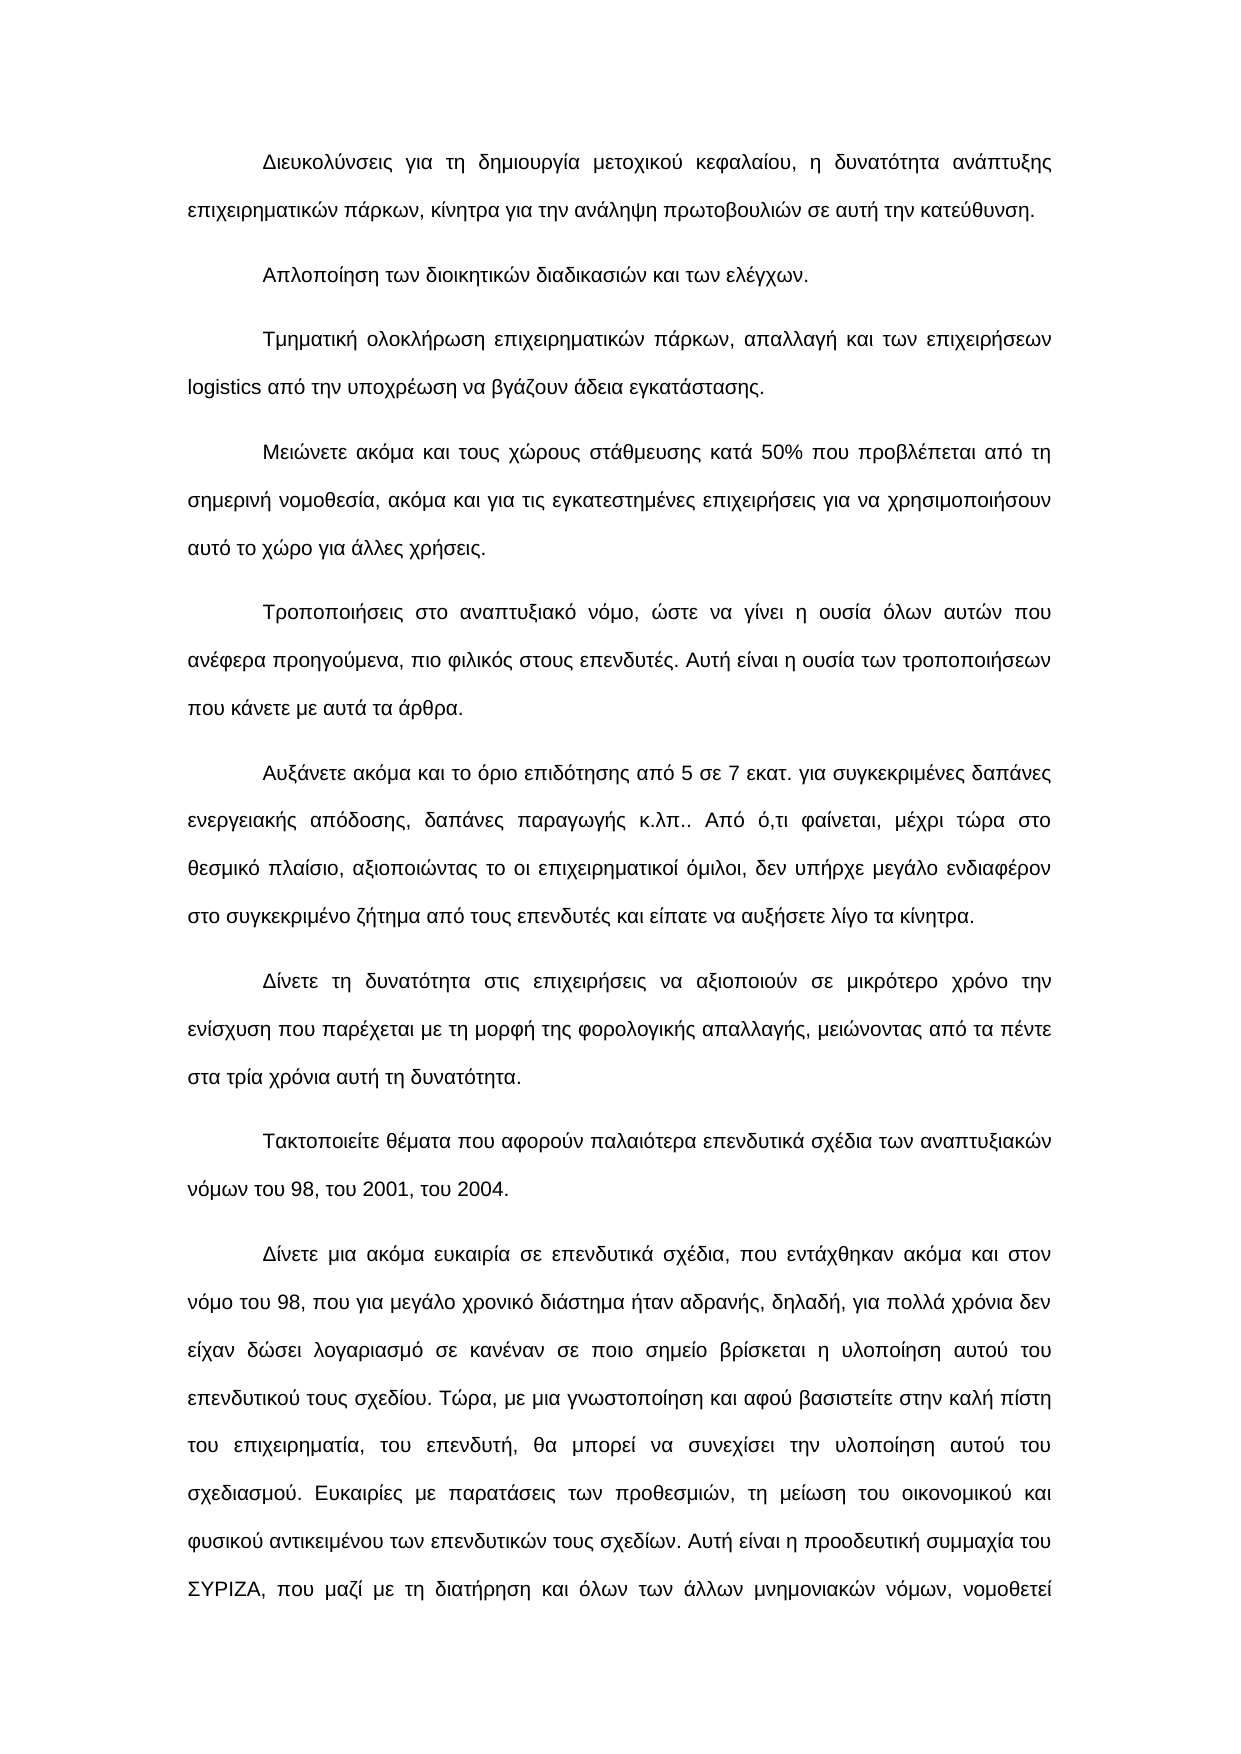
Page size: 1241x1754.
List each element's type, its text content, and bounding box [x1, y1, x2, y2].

text Τμηματική ολοκλήρωση επιχειρηματικών πάρκων, απαλλαγή και των επιχειρήσεων logistics από την υποχρέωση να βγάζουν άδεια εγκατάστασης. [187, 327, 1053, 399]
text Τακτοποιείτε θέματα που αφορούν παλαιότερα επενδυτικά σχέδια των αναπτυξιακών νόμων του 98, του 2001, του 2004. [187, 1129, 1053, 1201]
text Αυξάνετε ακόμα και το όριο επιδότησης από 5 σε 7 εκατ. για συγκεκριμένες δαπάνες ενεργειακής απόδοσης, δαπάνες παραγωγής κ.λπ.. Από ό,τι φαίνεται, μέχρι τώρα στο θεσμικό πλαίσιο, αξιοποιώντας το οι επιχειρηματικοί όμιλοι, δεν υπήρχε μεγάλο ενδιαφέρον στο συγκεκριμένο ζήτημα από τους επενδυτές και είπατε να αυξήσετε λίγο τα κίνητρα. [187, 760, 1053, 928]
text Τροποποιήσεις στο αναπτυξιακό νόμο, ώστε να γίνει η ουσία όλων αυτών που ανέφερα προηγούμενα, πιο φιλικός στους επενδυτές. Αυτή είναι η ουσία των τροποποιήσεων που κάνετε με αυτά τα άρθρα. [187, 600, 1053, 720]
text Μειώνετε ακόμα και τους χώρους στάθμευσης κατά 50% που προβλέπεται από τη σημερινή νομοθεσία, ακόμα και για τις εγκατεστημένες επιχειρήσεις για να χρησιμοποιήσουν αυτό το χώρο για άλλες χρήσεις. [187, 439, 1053, 559]
text Απλοποίηση των διοικητικών διαδικασιών και των ελέγχων. [187, 262, 1053, 286]
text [187, 1242, 1053, 1601]
text Διευκολύνσεις για τη δημιουργία μετοχικού κεφαλαίου, η δυνατότητα ανάπτυξης επιχειρηματικών πάρκων, κίνητρα για την ανάληψη πρωτοβουλιών σε αυτή την κατεύθυνση. [187, 150, 1053, 222]
text Δίνετε τη δυνατότητα στις επιχειρήσεις να αξιοποιούν σε μικρότερο χρόνο την ενίσχυση που παρέχεται με τη μορφή της φορολογικής απαλλαγής, μειώνοντας από τα πέντε στα τρία χρόνια αυτή τη δυνατότητα. [187, 969, 1053, 1088]
